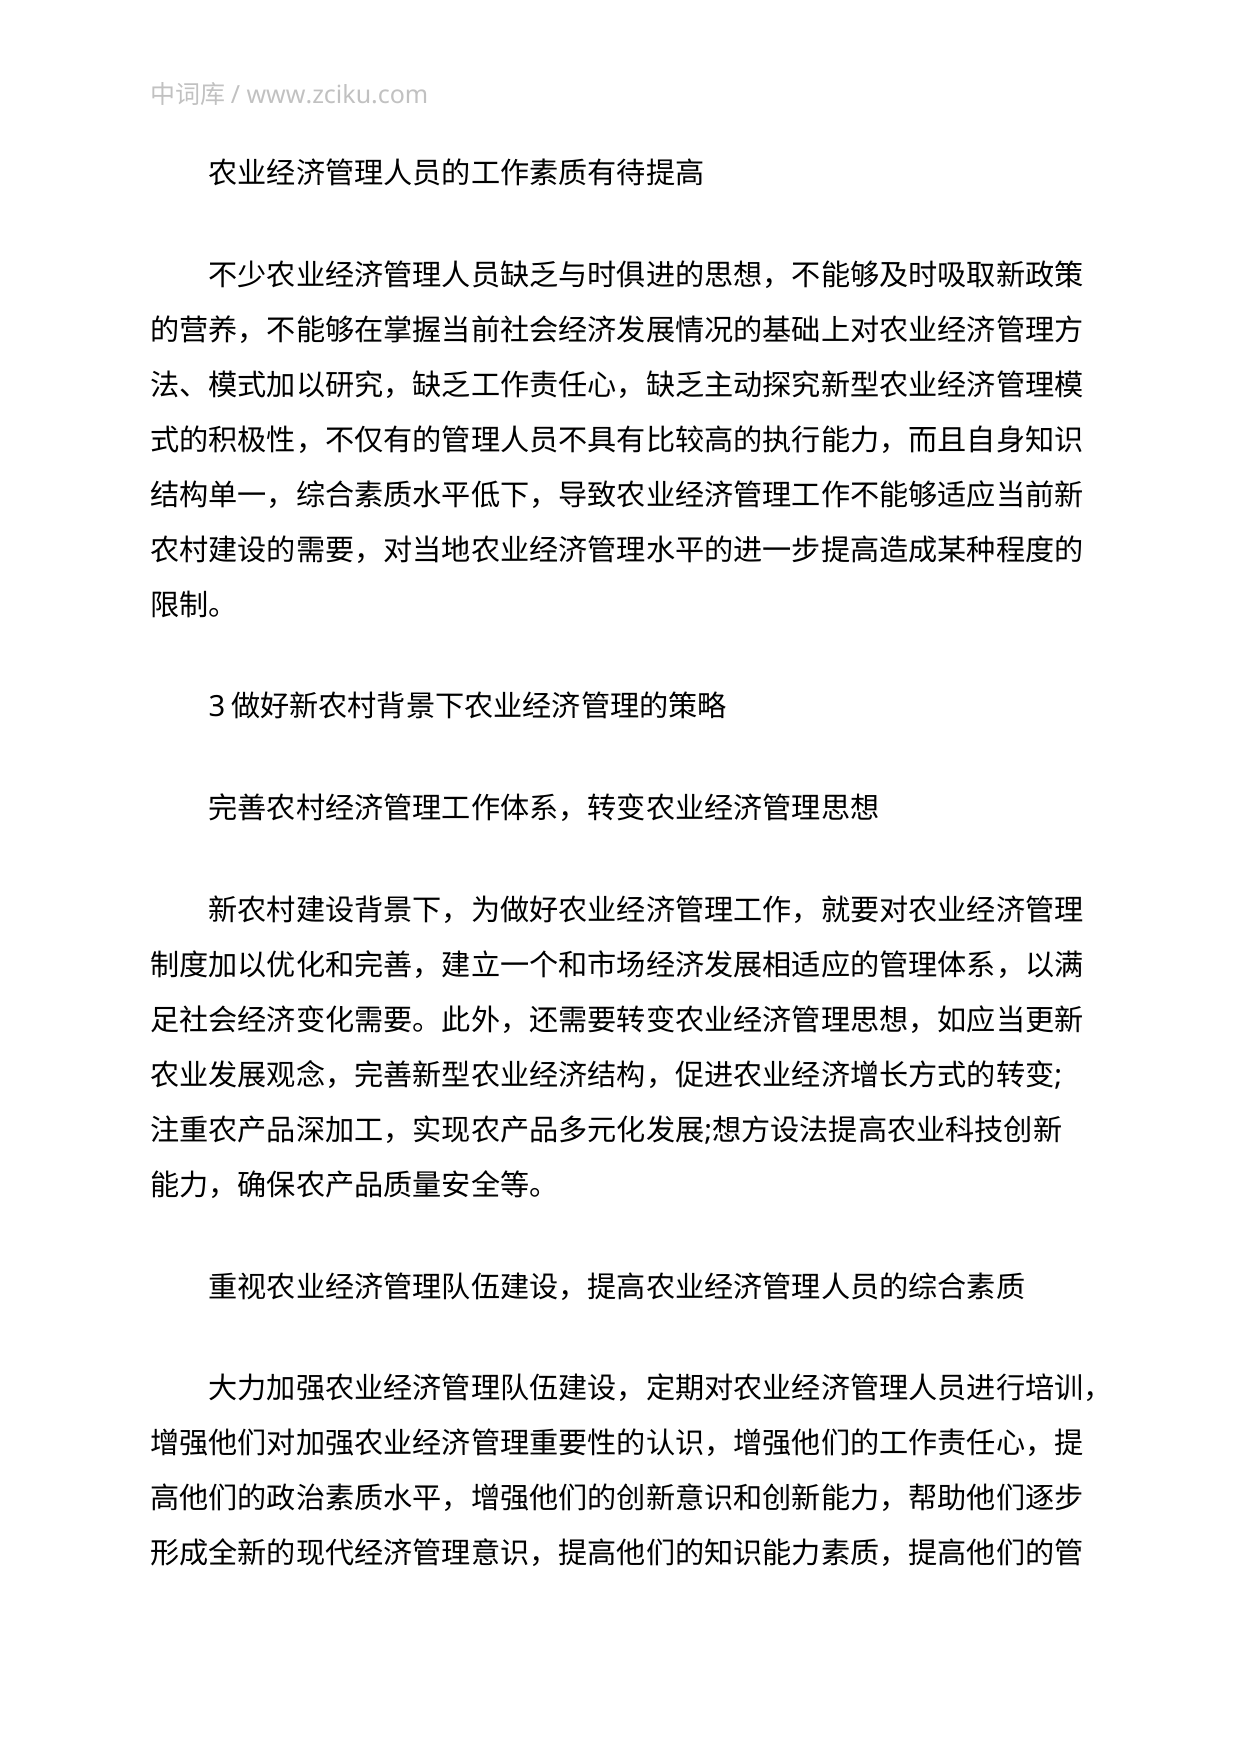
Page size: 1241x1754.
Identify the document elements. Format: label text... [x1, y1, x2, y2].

text 重视农业经济管理队伍建设，提高农业经济管理人员的综合素质 [150, 1263, 1090, 1305]
text 新农村建设背景下，为做好农业经济管理工作，就要对农业经济管理制度加以优化和完善，建立一个和市场经济发展相适应的管理体系，以满足社会经济变化需要。此外，还需要转变农业经济管理思想，如应当更新农业发展观念，完善新型农业经济结构，促进农业经济增长方式的转变;注重农产品深加工，实现农产品多元化发展;想方设法提高农业科技创新能力，确保农产品质量安全等。 [150, 887, 1090, 1204]
text 不少农业经济管理人员缺乏与时俱进的思想，不能够及时吸取新政策的营养，不能够在掌握当前社会经济发展情况的基础上对农业经济管理方法、模式加以研究，缺乏工作责任心，缺乏主动探究新型农业经济管理模式的积极性，不仅有的管理人员不具有比较高的执行能力，而且自身知识结构单一，综合素质水平低下，导致农业经济管理工作不能够适应当前新农村建设的需要，对当地农业经济管理水平的进一步提高造成某种程度的限制。 [150, 252, 1090, 623]
text 3做好新农村背景下农业经济管理的策略 [150, 683, 1090, 725]
text 完善农村经济管理工作体系，转变农业经济管理思想 [150, 785, 1090, 827]
text 农业经济管理人员的工作素质有待提高 [150, 150, 1090, 192]
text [150, 1365, 1090, 1572]
